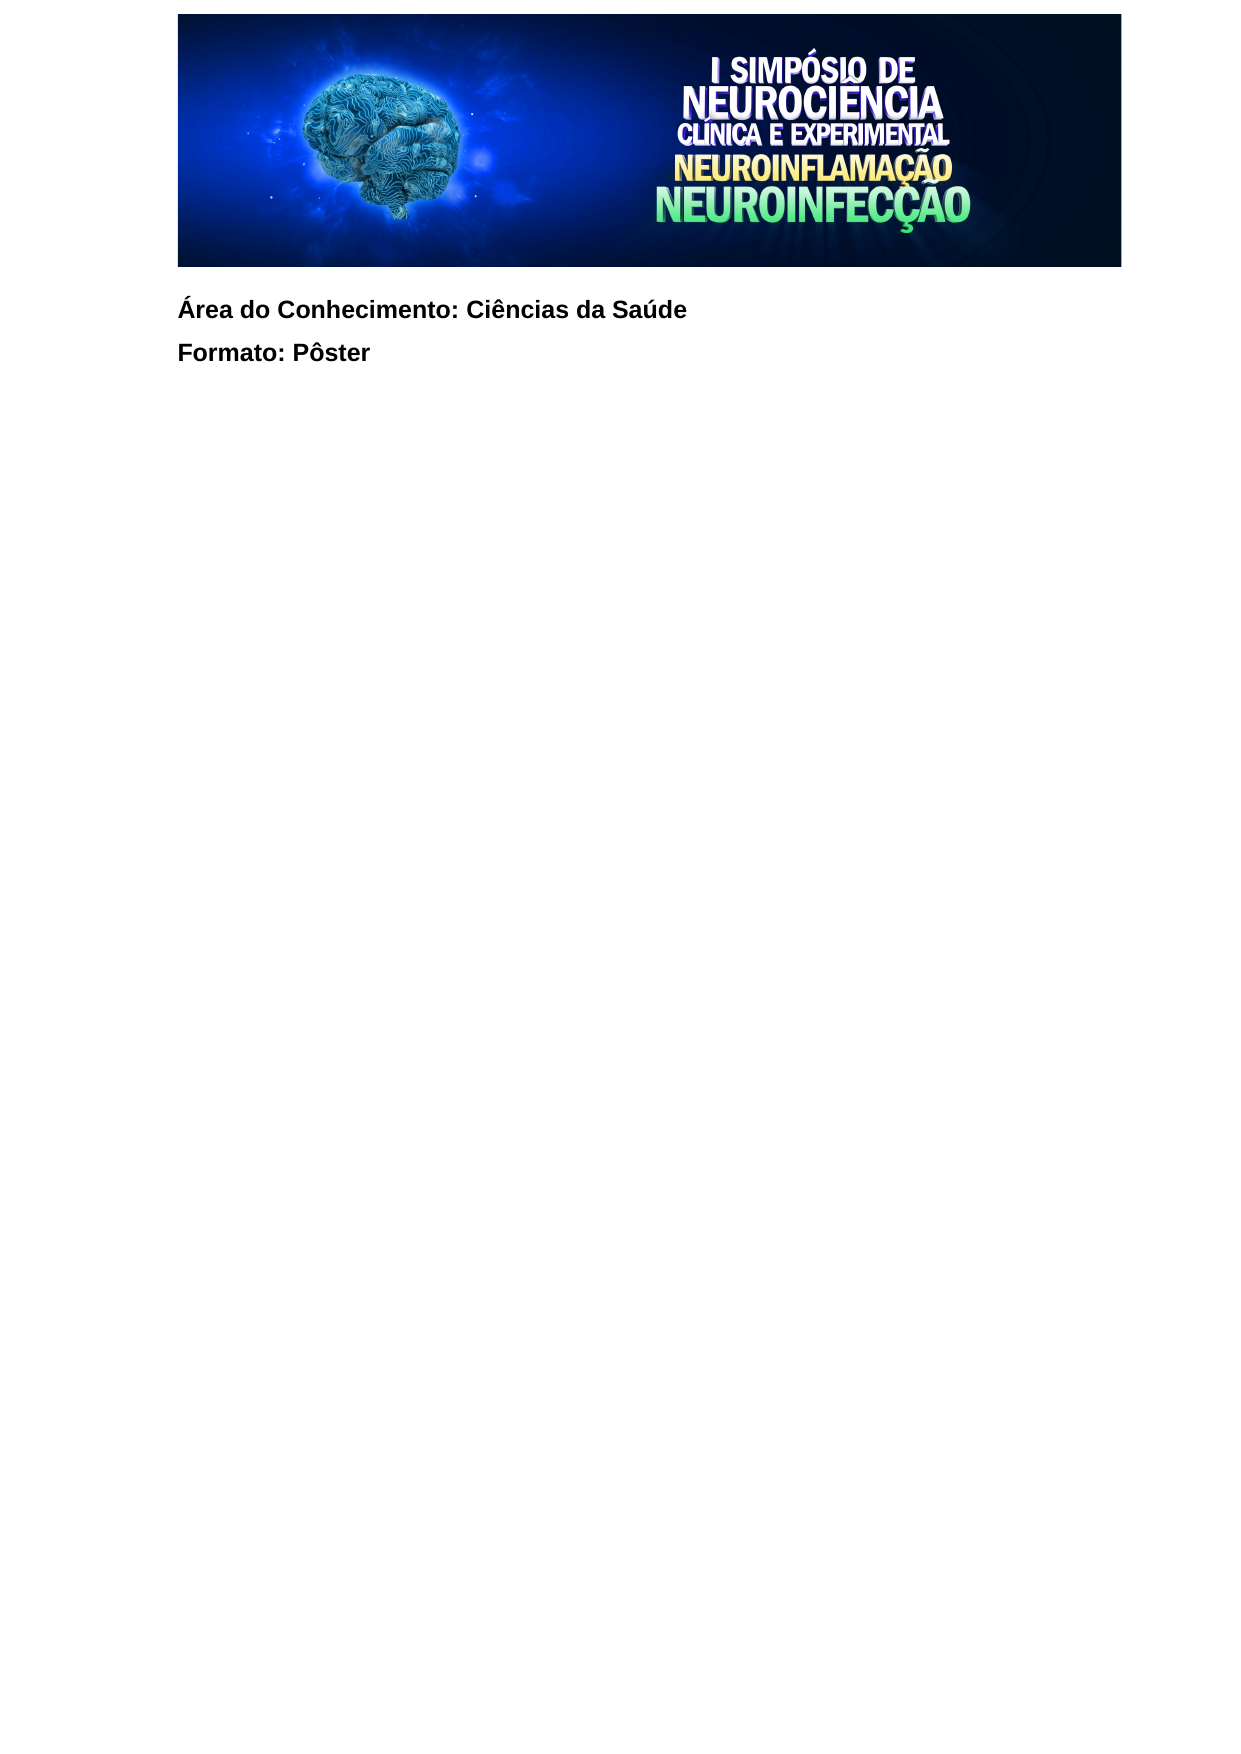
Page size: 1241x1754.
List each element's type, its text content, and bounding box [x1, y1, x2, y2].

text Formato: [177, 338, 1122, 367]
picture [177, 14, 1122, 267]
text Área do Conhecimento: [177, 295, 1122, 324]
